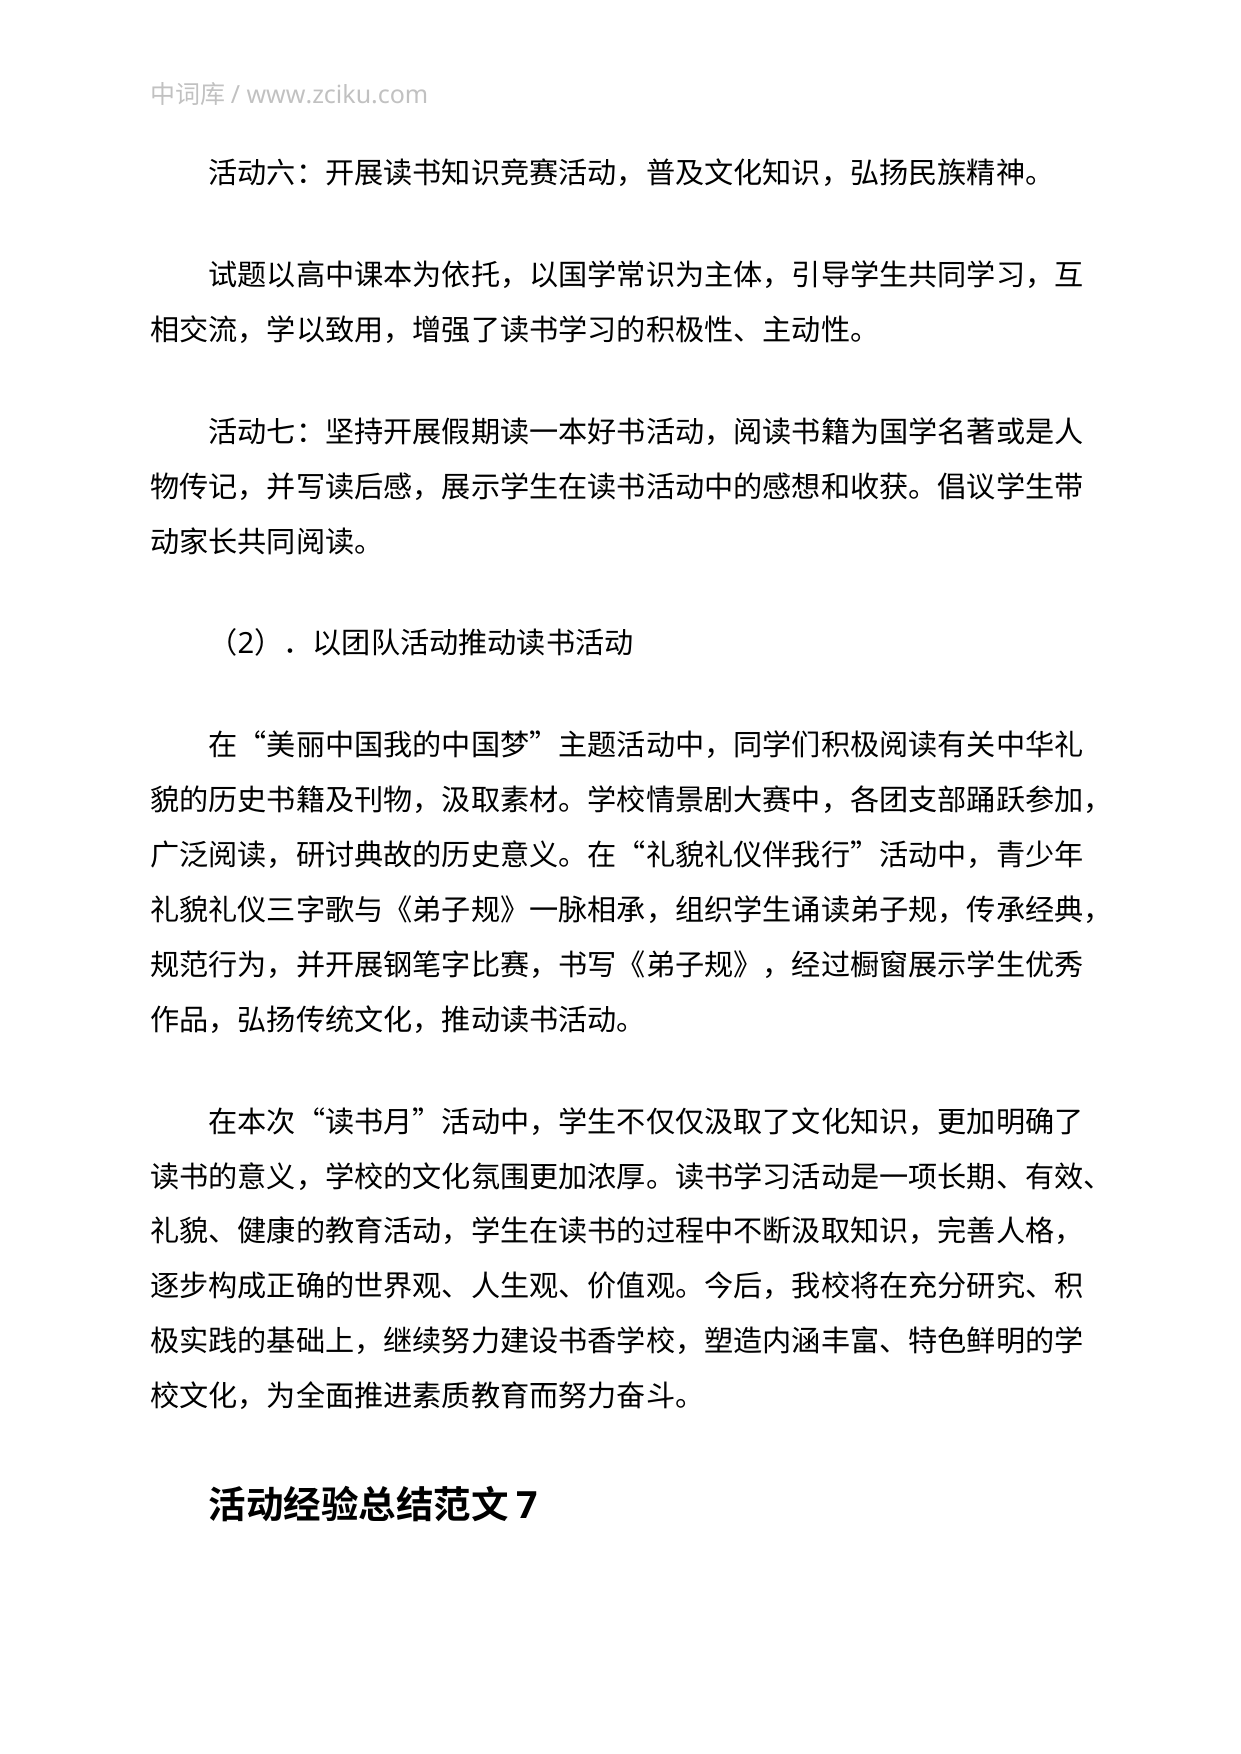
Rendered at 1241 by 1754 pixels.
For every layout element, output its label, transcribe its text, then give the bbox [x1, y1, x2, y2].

text 活动经验总结范文7 [150, 1474, 1090, 1529]
text 活动七：坚持开展假期读一本好书活动，阅读书籍为国学名著或是人物传记，并写读后感，展示学生在读书活动中的感想和收获。倡议学生带动家长共同阅读。 [150, 408, 1090, 561]
text 在本次“读书月”活动中，学生不仅仅汲取了文化知识，更加明确了读书的意义，学校的文化氛围更加浓厚。读书学习活动是一项长期、有效、礼貌、健康的教育活动，学生在读书的过程中不断汲取知识，完善人格，逐步构成正确的世界观、人生观、价值观。今后，我校将在充分研究、积极实践的基础上，继续努力建设书香学校，塑造内涵丰富、特色鲜明的学校文化，为全面推进素质教育而努力奋斗。 [150, 1098, 1090, 1415]
text （2）．以团队活动推动读书活动 [150, 620, 1090, 662]
text 在“美丽中国我的中国梦”主题活动中，同学们积极阅读有关中华礼貌的历史书籍及刊物，汲取素材。学校情景剧大赛中，各团支部踊跃参加，广泛阅读，研讨典故的历史意义。在“礼貌礼仪伴我行”活动中，青少年礼貌礼仪三字歌与《弟子规》一脉相承，组织学生诵读弟子规，传承经典，规范行为，并开展钢笔字比赛，书写《弟子规》，经过橱窗展示学生优秀作品，弘扬传统文化，推动读书活动。 [150, 722, 1090, 1039]
text 试题以高中课本为依托，以国学常识为主体，引导学生共同学习，互相交流，学以致用，增强了读书学习的积极性、主动性。 [150, 252, 1090, 349]
text 活动六：开展读书知识竞赛活动，普及文化知识，弘扬民族精神。 [150, 150, 1090, 192]
